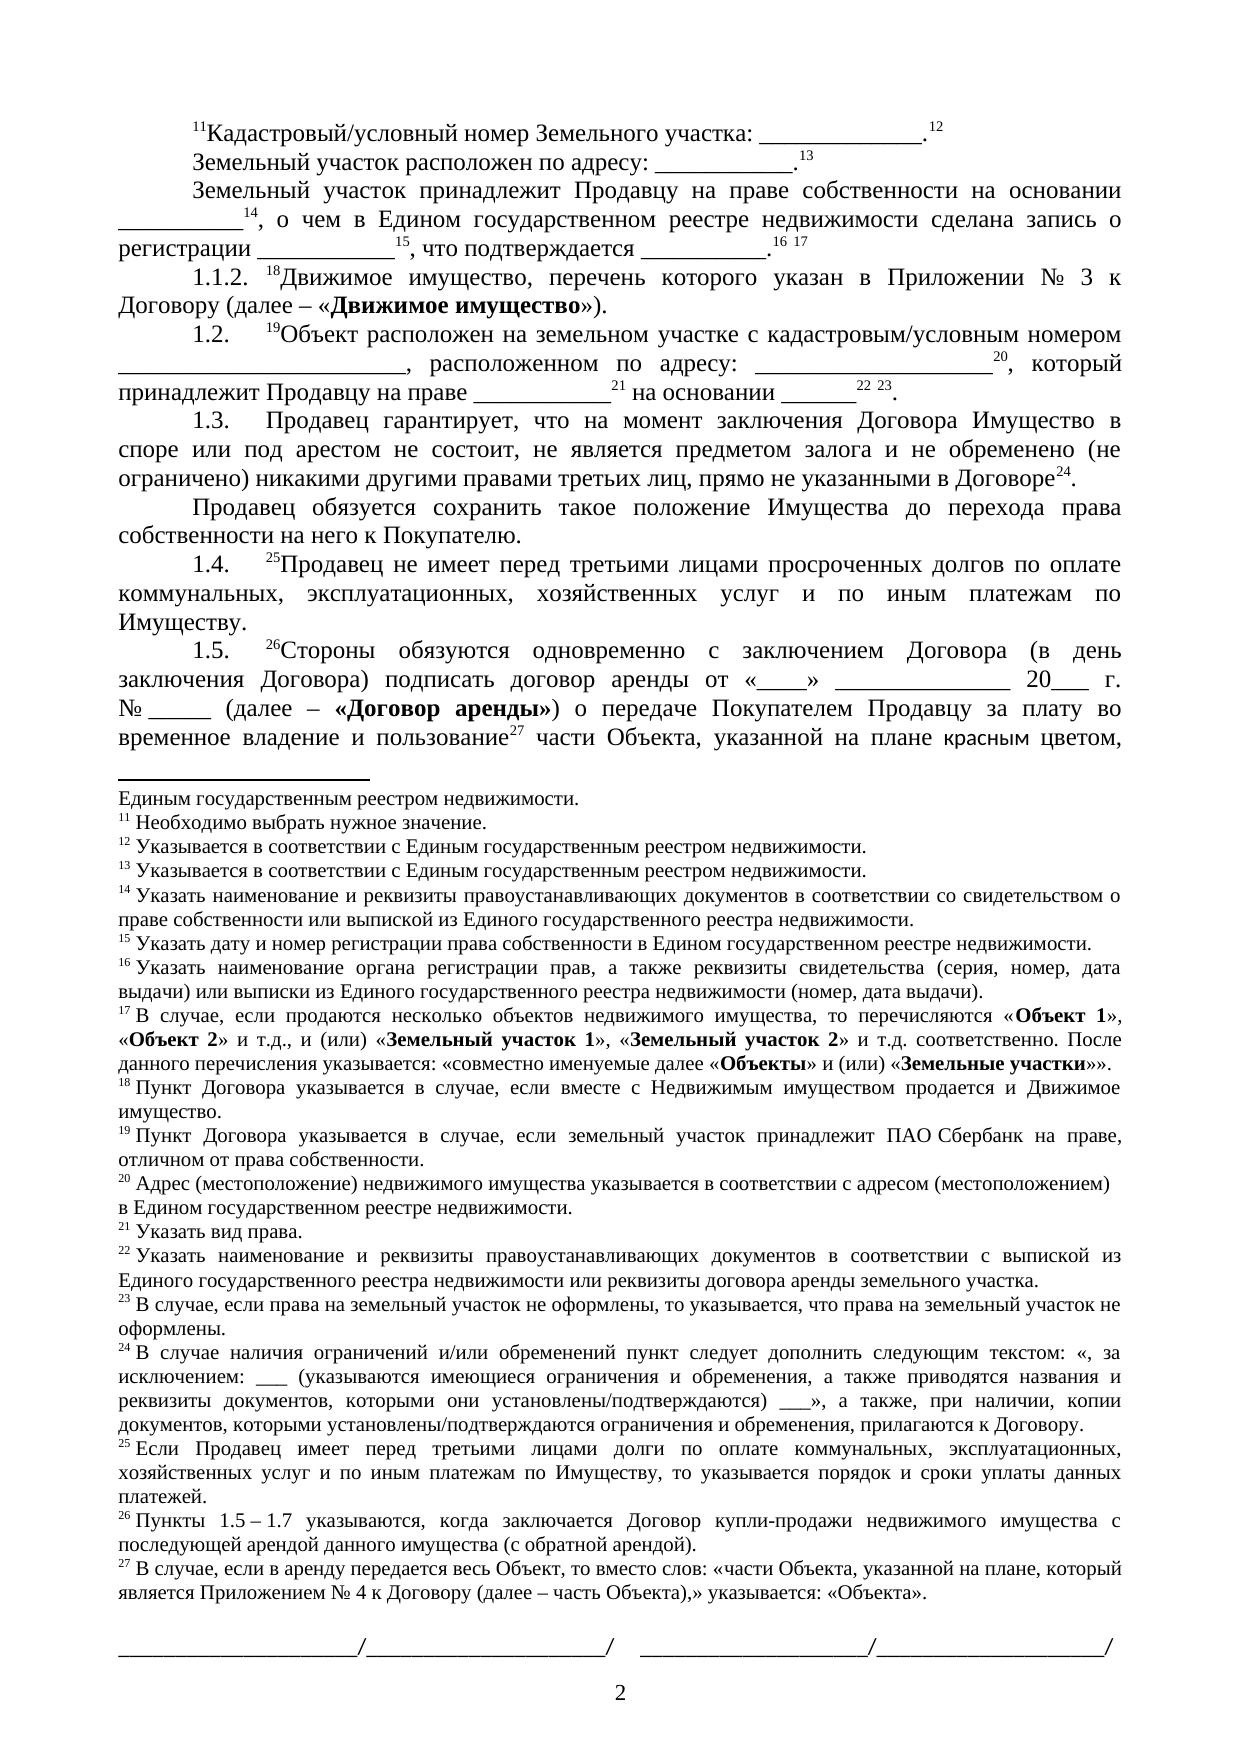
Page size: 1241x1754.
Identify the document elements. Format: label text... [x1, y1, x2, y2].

text Продавец обязуется сохранить такое положение Имущества до перехода права собственности на него к Покупателю. [118, 492, 1122, 549]
list Продавец не имеет перед третьими лицами просроченных долгов по оплате коммунальных, эксплуатационных, хозяйственных услуг и по иным платежам по Имуществу. [118, 549, 1122, 636]
text Земельный участок принадлежит Продавцу на праве собственности на основании __________, о чем в Едином государственном реестре недвижимости сделана запись о регистрации ___________, что подтверждается __________. [118, 176, 1122, 262]
text Земельный участок расположен по адресу: ___________. [118, 147, 1122, 176]
text Кадастровый/условный номер Земельного участка: _____________. [118, 118, 1122, 147]
list Стороны обязуются одновременно с заключением Договора (в день заключения Договора) подписать договор аренды от «____» ______________ 20___ г. № _____ (далее – «Договор аренды») о передаче Покупателем Продавцу за плату во временное владение и пользование части Объекта, указанной на плане красным цветом, который является Приложением № 4 к Договору (далее – «часть Объекта»), на следующих условиях: [118, 636, 1122, 751]
list Продавец гарантирует, что на момент заключения Договора Имущество в споре или под арестом не состоит, не является предметом залога и не обременено (не ограничено) никакими другими правами третьих лиц, прямо не указанными в Договоре. [118, 406, 1122, 492]
list Движимое имущество, перечень которого указан в Приложении № 3 к Договору (далее – «Движимое имущество»). [118, 262, 1122, 319]
list Объект расположен на земельном участке с кадастровым/условным номером _______________________, расположенном по адресу: ___________________, который принадлежит Продавцу на праве ___________ на основании ______ . [118, 319, 1122, 406]
